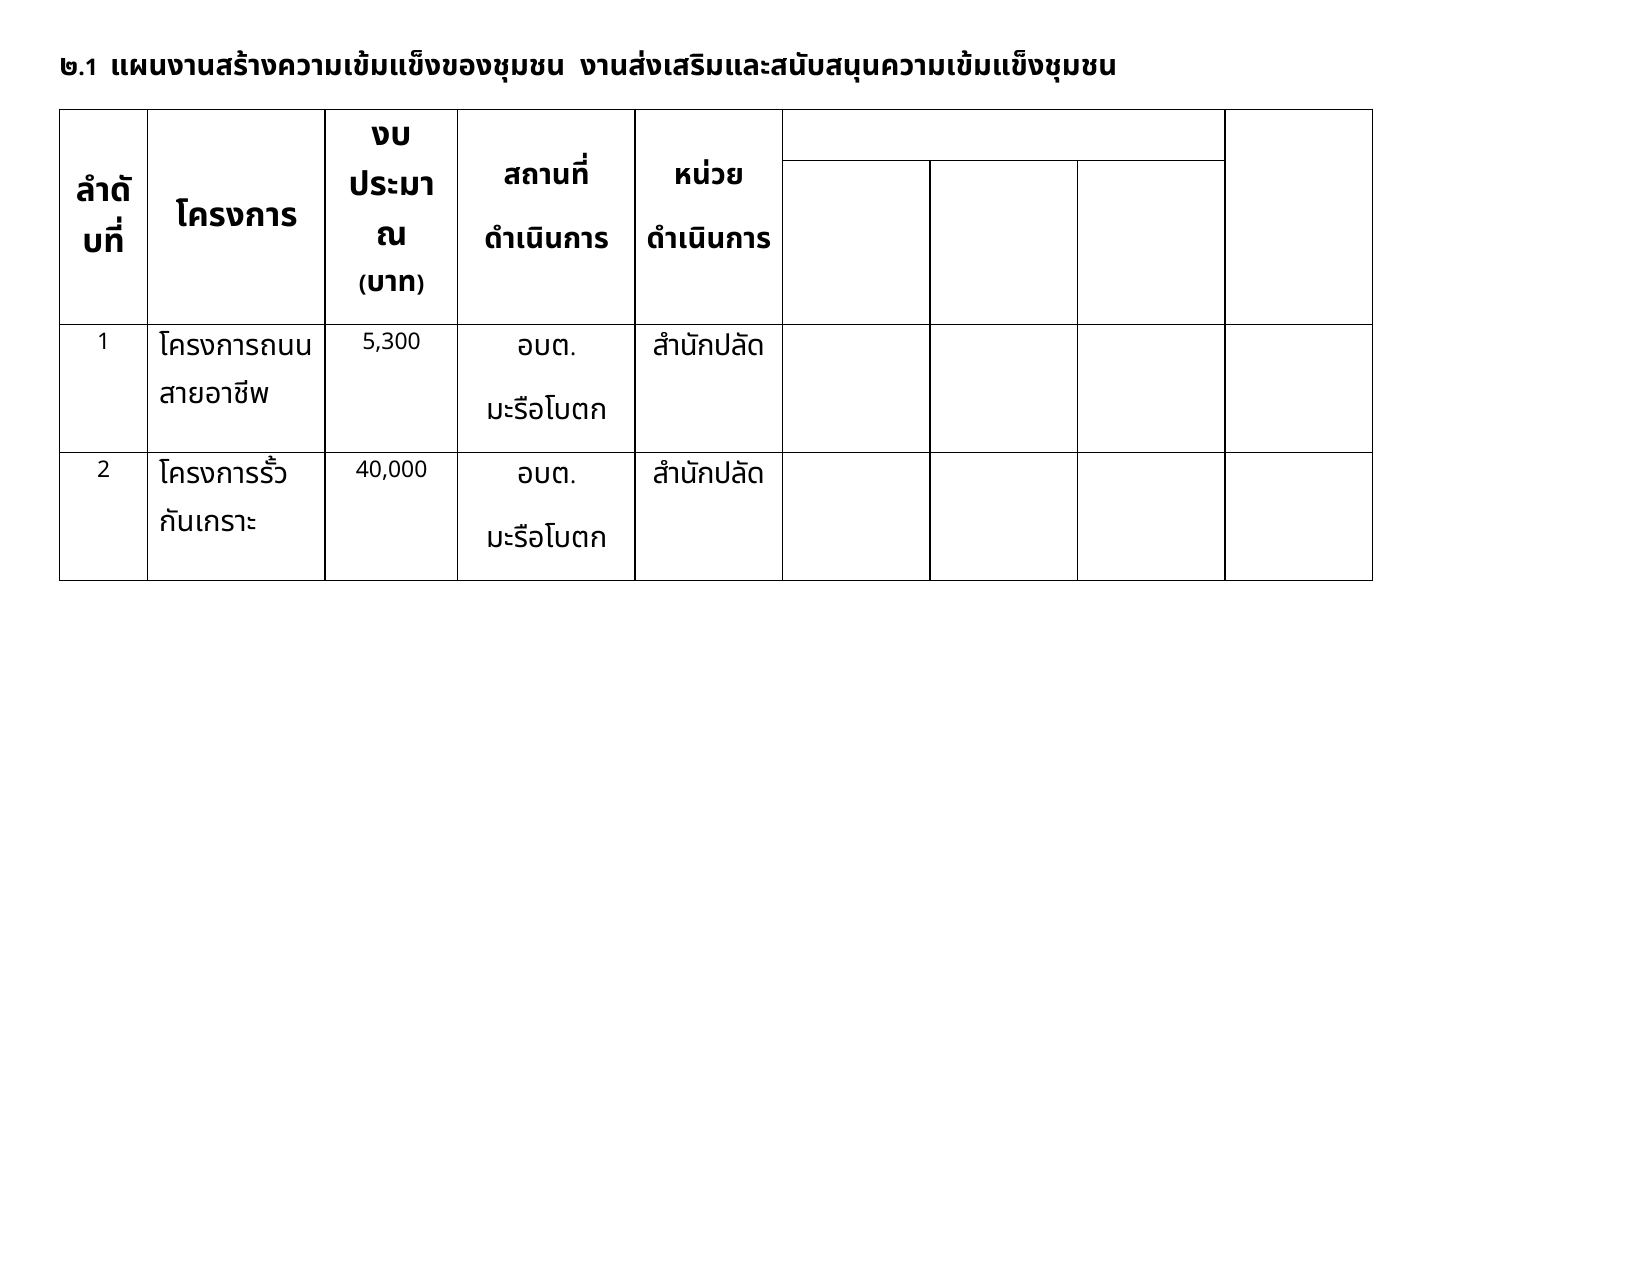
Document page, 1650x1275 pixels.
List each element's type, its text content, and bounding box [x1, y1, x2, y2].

table_cell สำนักปลัด [636, 325, 782, 452]
table_header สถานที่ ดำเนินการ [458, 110, 634, 324]
text ๒.1 แผนงานสร้างความเข้มแข็งของชุมชน งานส่งเสริมและสนับสนุนความเข้มแข็งชุมชน [29, 44, 1580, 88]
table_cell 5,300 [326, 325, 457, 452]
table_cell อบต. มะรือโบตก [458, 453, 634, 580]
table_cell [1078, 453, 1224, 580]
table_cell 40,000 [326, 453, 457, 580]
table_cell [783, 325, 929, 452]
table_cell 1 [60, 325, 147, 452]
table_cell [1226, 325, 1372, 452]
table_header โครงการ [148, 110, 324, 324]
table_cell [931, 161, 1077, 324]
table_cell [1078, 325, 1224, 452]
table_header หน่วย ดำเนินการ [636, 110, 782, 324]
table_cell อบต. มะรือโบตก [458, 325, 634, 452]
table_cell [783, 161, 929, 324]
table_cell [1078, 161, 1224, 324]
table_header งบประมาณ (บาท) [326, 110, 457, 324]
table_header [783, 110, 1224, 159]
table_cell [931, 325, 1077, 452]
table_cell 2 [60, 453, 147, 580]
table_cell โครงการรั้วกันเกราะ [148, 453, 324, 580]
table_cell [1226, 453, 1372, 580]
table_cell โครงการถนนสายอาชีพ [148, 325, 324, 452]
table_header ลำดับที่ [60, 110, 147, 324]
table_cell [783, 453, 929, 580]
table_cell สำนักปลัด [636, 453, 782, 580]
table_cell [931, 453, 1077, 580]
table_header [1226, 110, 1372, 324]
